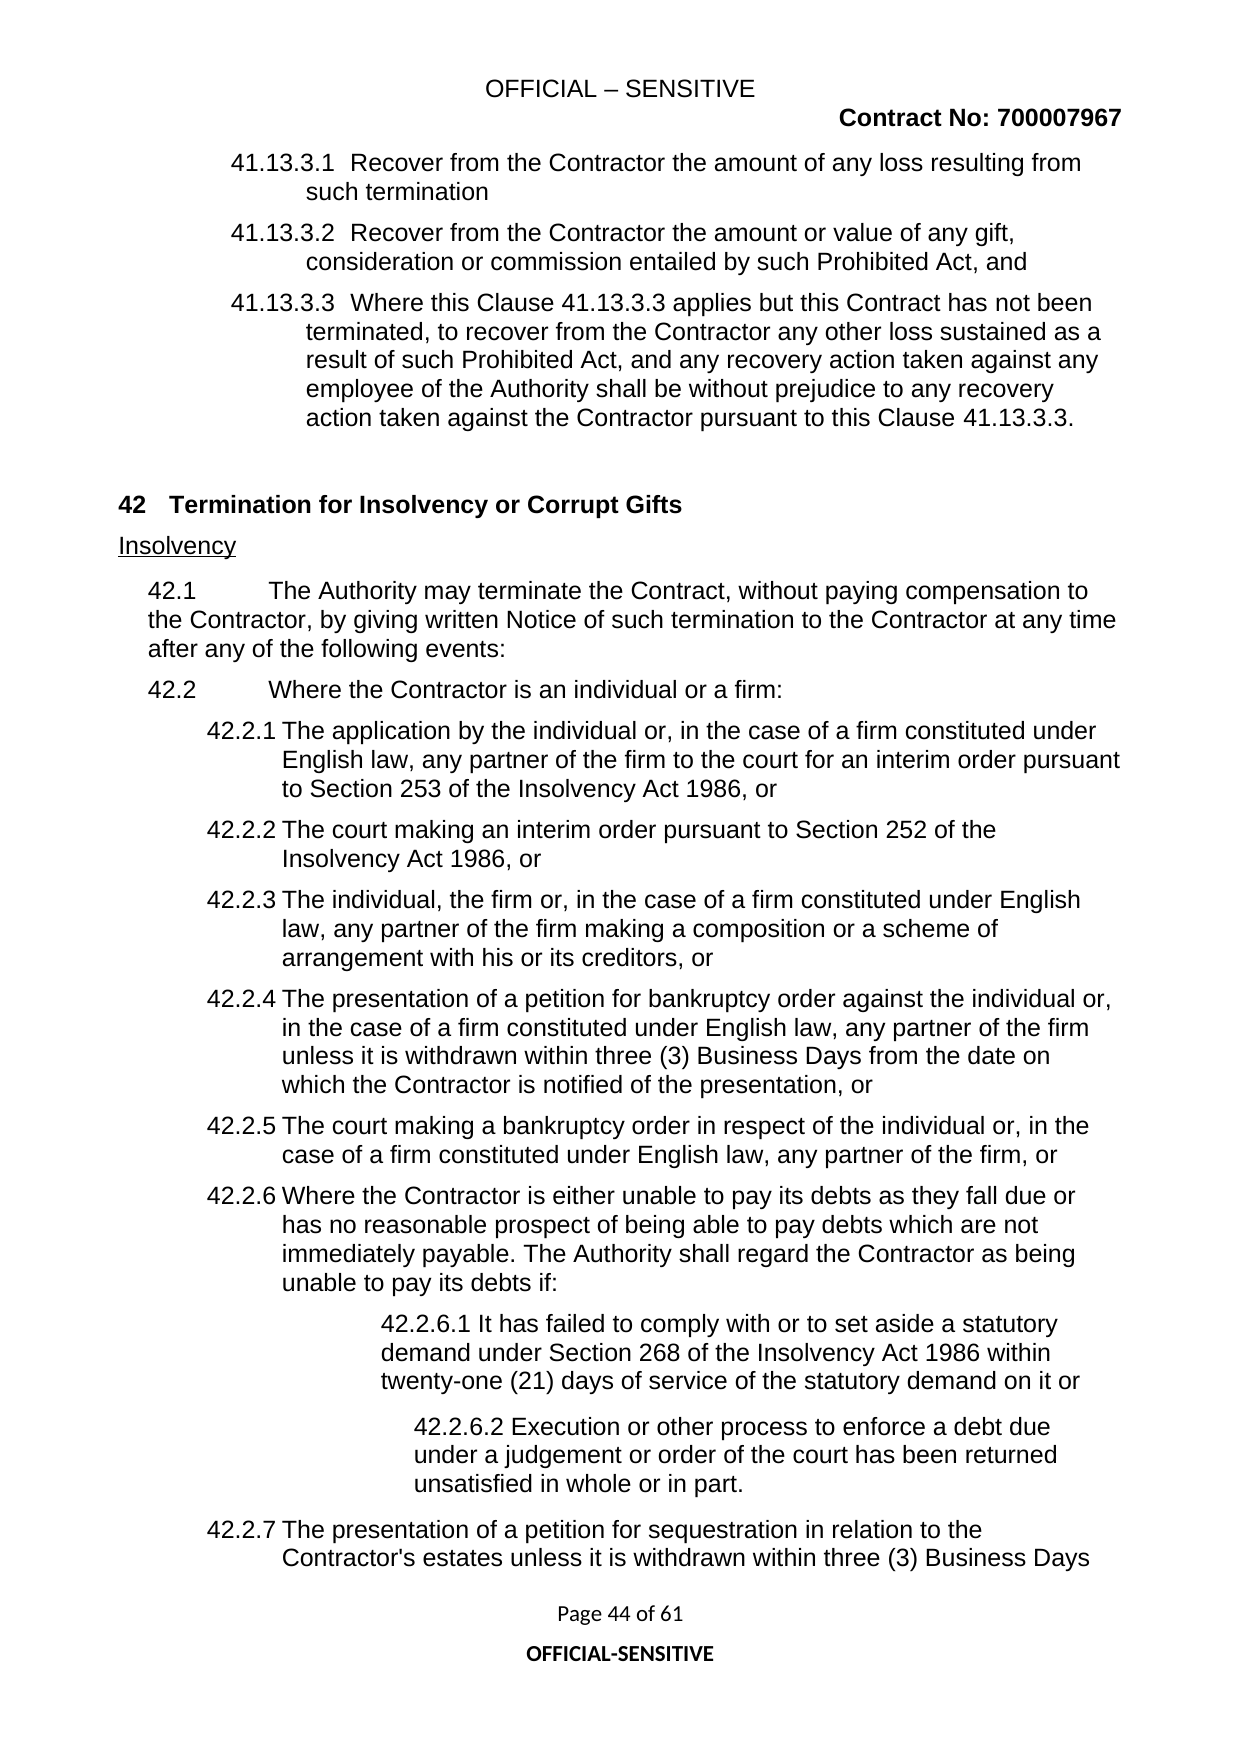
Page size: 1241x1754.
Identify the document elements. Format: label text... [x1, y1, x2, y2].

list Recover from the Contractor the amount of any loss resulting from such termination [231, 148, 1122, 206]
list The application by the individual or, in the case of a firm constituted under English law, any partner of the firm to the court for an interim order pursuant to Section 253 of the Insolvency Act 1986, or [207, 716, 1122, 803]
list Where the Contractor is an individual or a firm: [148, 675, 1122, 704]
list Termination for Insolvency or Corrupt Gifts [118, 490, 1122, 518]
list The court making a bankruptcy order in respect of the individual or, in the case of a firm constituted under English law, any partner of the firm, or [207, 1111, 1122, 1169]
text 42.2.6.2 Execution or other process to enforce a debt due under a judgement or order of the court has been returned unsatisfied in whole or in part. [413, 1412, 1122, 1498]
text 42.2.6.1 It has failed to comply with or to set aside a statutory demand under Section 268 of the Insolvency Act 1986 within twenty-one (21) days of service of the statutory demand on it or [381, 1309, 1122, 1395]
list The Authority may terminate the Contract, without paying compensation to the Contractor, by giving written Notice of such termination to the Contractor at any time after any of the following events: [148, 576, 1122, 663]
list Where the Contractor is either unable to pay its debts as they fall due or has no reasonable prospect of being able to pay debts which are not immediately payable. The Authority shall regard the Contractor as being unable to pay its debts if: [207, 1181, 1122, 1296]
list The individual, the firm or, in the case of a firm constituted under English law, any partner of the firm making a composition or a scheme of arrangement with his or its creditors, or [207, 885, 1122, 971]
list The court making an interim order pursuant to Section 252 of the Insolvency Act 1986, or [207, 815, 1122, 873]
list Where this Clause 41.13.3.3 applies but this Contract has not been terminated, to recover from the Contractor any other loss sustained as a result of such Prohibited Act, and any recovery action taken against any employee of the Authority shall be without prejudice to any recovery action taken against the Contractor pursuant to this Clause 41.13.3.3. [231, 288, 1122, 432]
list The presentation of a petition for bankruptcy order against the individual or, in the case of a firm constituted under English law, any partner of the firm unless it is withdrawn within three (3) Business Days from the date on which the Contractor is notified of the presentation, or [207, 984, 1122, 1099]
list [207, 1515, 1122, 1572]
list Recover from the Contractor the amount or value of any gift, consideration or commission entailed by such Prohibited Act, and [231, 218, 1122, 276]
text Insolvency [118, 531, 1122, 560]
